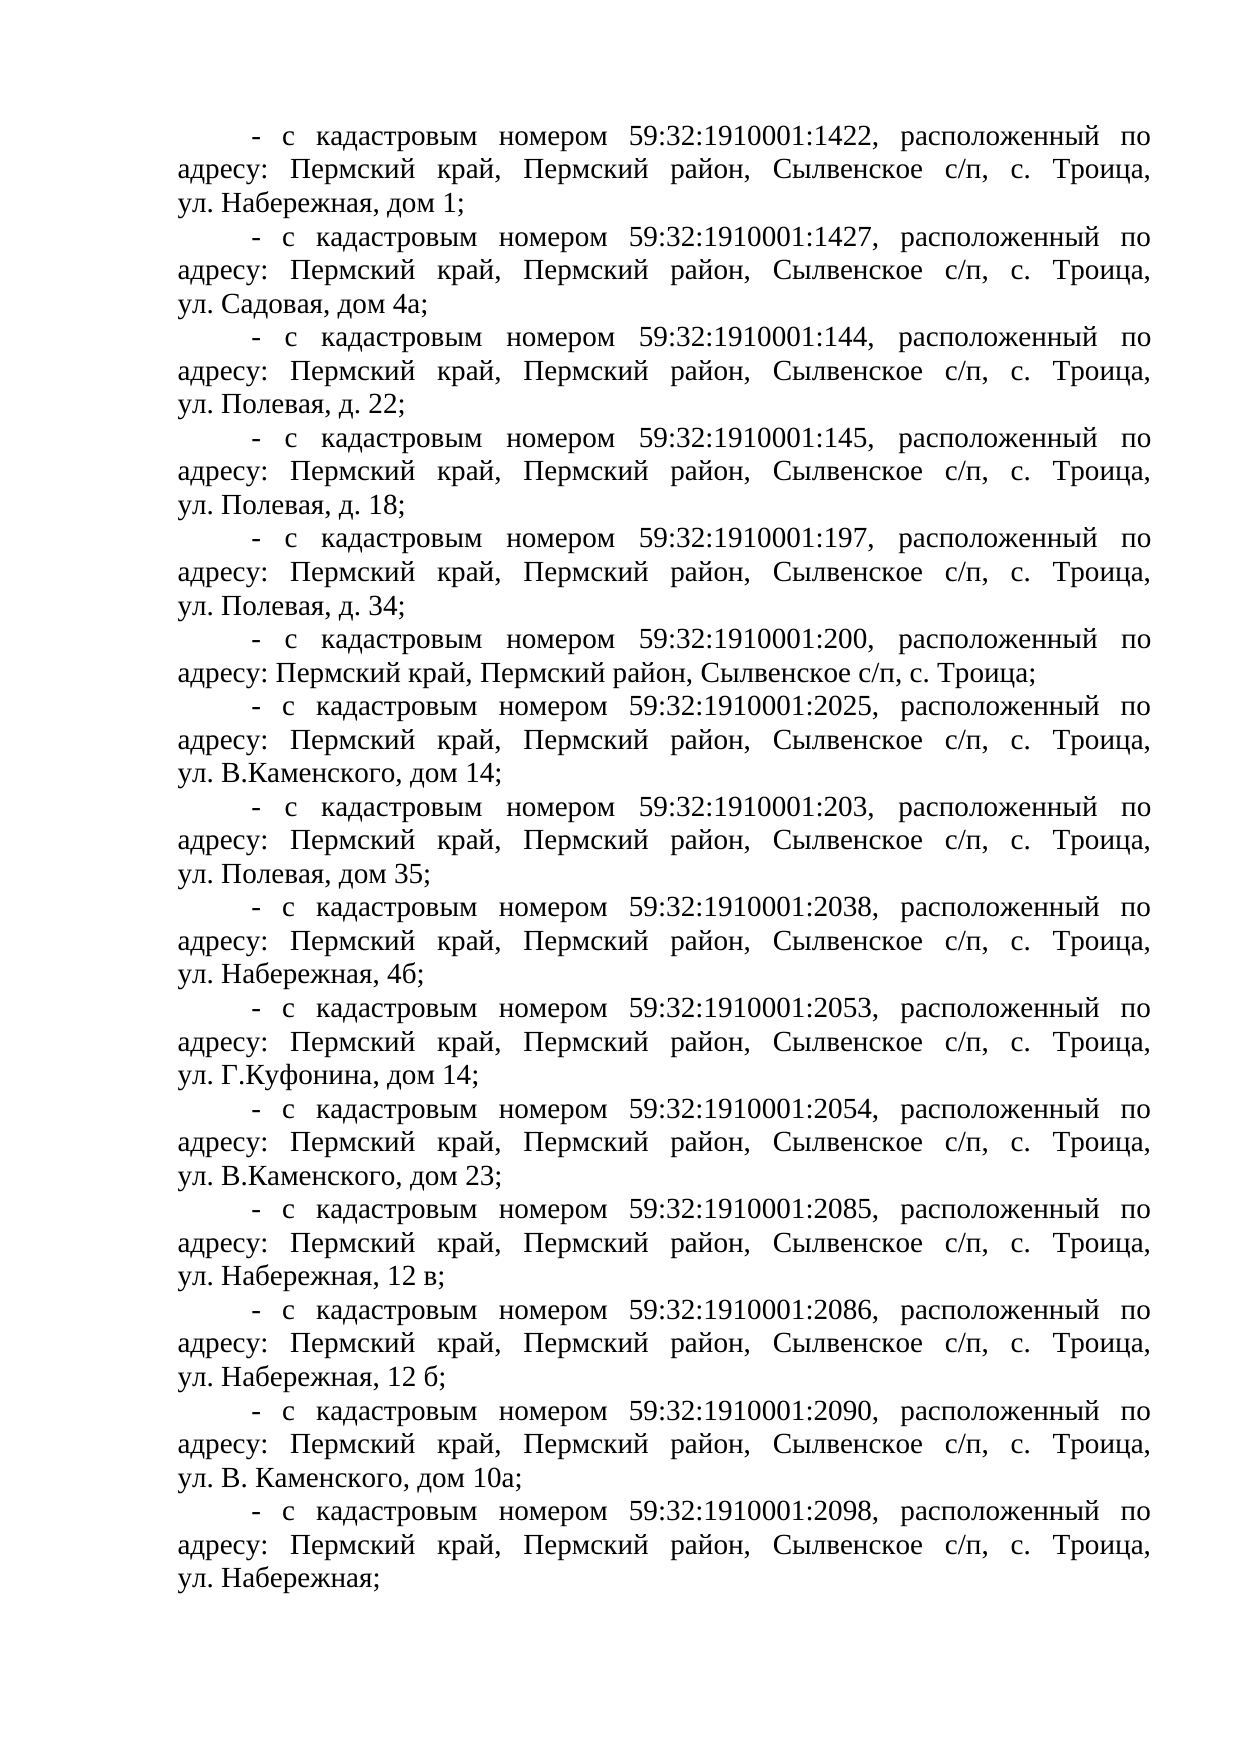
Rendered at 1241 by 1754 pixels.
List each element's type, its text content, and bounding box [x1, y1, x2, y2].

text - с кадастровым номером 59:32:1910001:2053, расположенный по адресу: Пермский край, Пермский район, Сылвенское с/п, с. Троица, ул. Г.Куфонина, дом 14; [177, 990, 1152, 1091]
text - с кадастровым номером 59:32:1910001:2038, расположенный по адресу: Пермский край, Пермский район, Сылвенское с/п, с. Троица, ул. Набережная, 4б; [177, 889, 1152, 990]
text - с кадастровым номером 59:32:1910001:2025, расположенный по адресу: Пермский край, Пермский район, Сылвенское с/п, с. Троица, ул. В.Каменского, дом 14; [177, 688, 1152, 789]
text - с кадастровым номером 59:32:1910001:2086, расположенный по адресу: Пермский край, Пермский район, Сылвенское с/п, с. Троица, ул. Набережная, 12 б; [177, 1292, 1152, 1393]
text - с кадастровым номером 59:32:1910001:1422, расположенный по адресу: Пермский край, Пермский район, Сылвенское с/п, с. Троица, ул. Набережная, дом 1; [177, 118, 1152, 219]
text - с кадастровым номером 59:32:1910001:2085, расположенный по адресу: Пермский край, Пермский район, Сылвенское с/п, с. Троица, ул. Набережная, 12 в; [177, 1191, 1152, 1292]
text - с кадастровым номером 59:32:1910001:2090, расположенный по адресу: Пермский край, Пермский район, Сылвенское с/п, с. Троица, ул. В. Каменского, дом 10а; [177, 1393, 1152, 1493]
text - с кадастровым номером 59:32:1910001:2098, расположенный по адресу: Пермский край, Пермский район, Сылвенское с/п, с. Троица, ул. Набережная; [177, 1493, 1152, 1594]
text - с кадастровым номером 59:32:1910001:203, расположенный по адресу: Пермский край, Пермский район, Сылвенское с/п, с. Троица, ул. Полевая, дом 35; [177, 789, 1152, 889]
text - с кадастровым номером 59:32:1910001:197, расположенный по адресу: Пермский край, Пермский район, Сылвенское с/п, с. Троица, ул. Полевая, д. 34; [177, 521, 1152, 621]
text - с кадастровым номером 59:32:1910001:145, расположенный по адресу: Пермский край, Пермский район, Сылвенское с/п, с. Троица, ул. Полевая, д. 18; [177, 420, 1152, 521]
text - с кадастровым номером 59:32:1910001:200, расположенный по адресу: Пермский край, Пермский район, Сылвенское с/п, с. Троица; [177, 621, 1152, 688]
text - с кадастровым номером 59:32:1910001:1427, расположенный по адресу: Пермский край, Пермский район, Сылвенское с/п, с. Троица, ул. Садовая, дом 4а; [177, 219, 1152, 319]
text - с кадастровым номером 59:32:1910001:2054, расположенный по адресу: Пермский край, Пермский район, Сылвенское с/п, с. Троица, ул. В.Каменского, дом 23; [177, 1091, 1152, 1191]
text - с кадастровым номером 59:32:1910001:144, расположенный по адресу: Пермский край, Пермский район, Сылвенское с/п, с. Троица, ул. Полевая, д. 22; [177, 319, 1152, 420]
